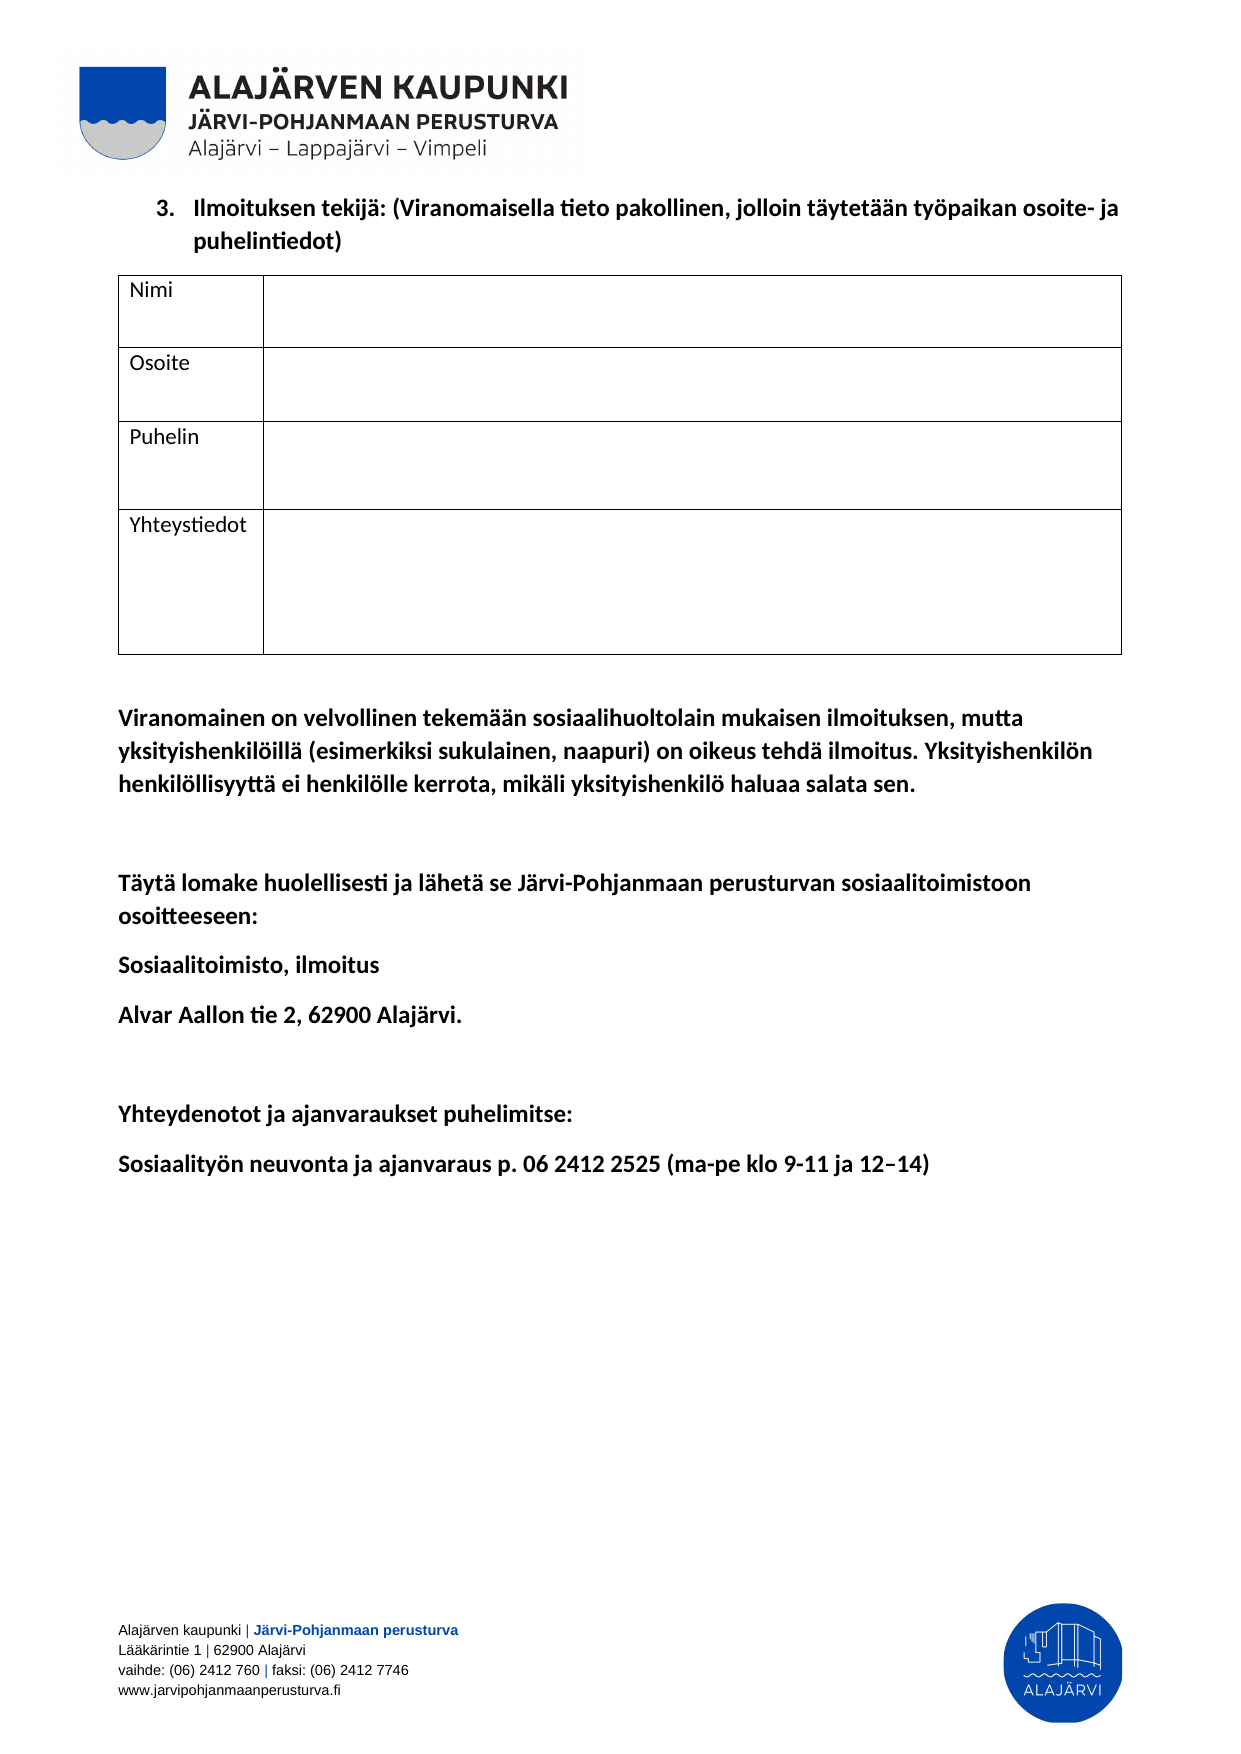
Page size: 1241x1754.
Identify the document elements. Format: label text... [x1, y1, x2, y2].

text Viranomainen on velvollinen tekemään sosiaalihuoltolain mukaisen ilmoituksen, mutta yksityishenkilöillä (esimerkiksi sukulainen, naapuri) on oikeus tehdä ilmoitus. Yksityishenkilön henkilöllisyyttä ei henkilölle kerrota, mikäli yksityishenkilö haluaa salata sen. [118, 702, 1122, 798]
table_header Nimi [119, 276, 263, 347]
table_cell Puhelin [119, 422, 263, 509]
text Sosiaalitoimisto, ilmoitus [118, 949, 1122, 980]
table_cell [264, 510, 1121, 654]
table_cell [264, 422, 1121, 509]
picture [1003, 1603, 1122, 1723]
picture [56, 43, 585, 179]
text Sosiaalityön neuvonta ja ajanvaraus p. 06 2412 2525 (ma-pe klo 9-11 ja 12–14) [118, 1148, 1122, 1178]
text Alvar Aallon tie 2, 62900 Alajärvi. [118, 999, 1122, 1029]
table_cell Yhteystiedot [119, 510, 263, 654]
table_cell Osoite [119, 348, 263, 421]
table_header [264, 276, 1121, 347]
table_cell [264, 348, 1121, 421]
text Täytä lomake huolellisesti ja lähetä se Järvi-Pohjanmaan perusturvan sosiaalitoimistoon osoitteeseen: [118, 867, 1122, 930]
list Ilmoituksen tekijä: (Viranomaisella tieto pakollinen, jolloin täytetään työpaikan osoite- ja puhelintiedot) [156, 192, 1122, 255]
text Yhteydenotot ja ajanvaraukset puhelimitse: [118, 1098, 1122, 1129]
